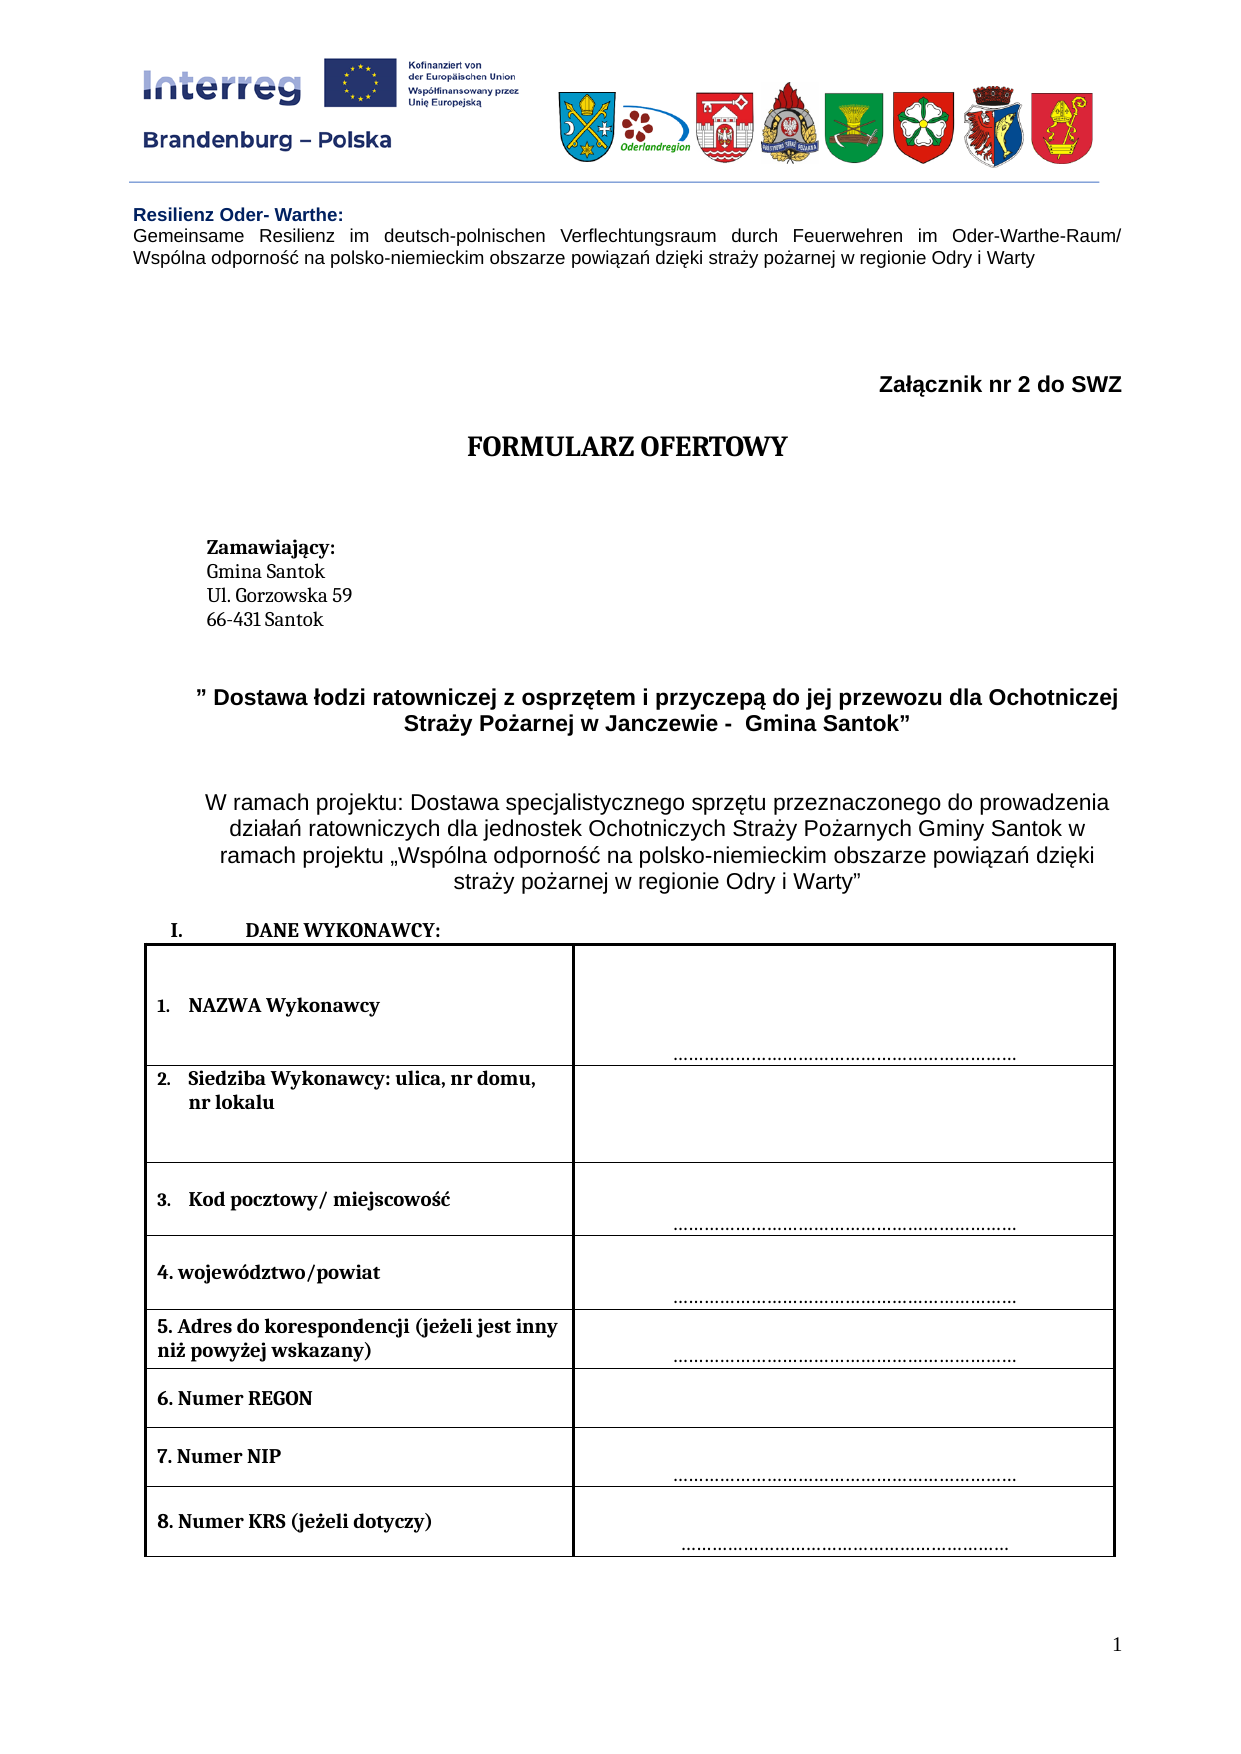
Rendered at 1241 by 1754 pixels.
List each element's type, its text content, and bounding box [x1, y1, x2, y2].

table_cell 5. Adres do korespondencji (jeżeli jest inny niż powyżej wskazany) [147, 1310, 572, 1368]
table_cell ………………………………………………………… [575, 1310, 1113, 1368]
text Gmina Santok [133, 560, 1122, 584]
table_cell 4. województwo/powiat [147, 1236, 572, 1309]
text Ul. Gorzowska 59 [133, 584, 1122, 608]
table_cell 7. Numer NIP [147, 1428, 572, 1486]
text W ramach projektu: Dostawa specjalistycznego sprzętu przeznaczonego do prowadzenia działań ratowniczych dla jednostek Ochotniczych Straży Pożarnych Gminy Santok w ramach projektu „Wspólna odporność na polsko-niemieckim obszarze powiązań dzięki straży pożarnej w regionie Odry i Warty” [192, 789, 1122, 894]
list DANE WYKONAWCY: [170, 918, 1122, 942]
text Zamawiający: [133, 536, 1122, 560]
table_cell [575, 1369, 1113, 1427]
text FORMULARZ OFERTOWY [133, 430, 1122, 464]
text Załącznik nr 2 do SWZ [133, 371, 1122, 397]
table_cell Kod pocztowy/ miejscowość [147, 1163, 572, 1235]
table_cell ………………………………………………………… [575, 1236, 1113, 1309]
table_header ………………………………………………………… [575, 946, 1113, 1065]
table_cell ………………………………………………………… [575, 1163, 1113, 1235]
table_cell ………………………………………………………… [575, 1428, 1113, 1486]
table_cell [575, 1066, 1113, 1162]
table_cell 6. Numer REGON [147, 1369, 572, 1427]
table_cell Siedziba Wykonawcy: ulica, nr domu, nr lokalu [147, 1066, 572, 1162]
table_header NAZWA Wykonawcy [147, 946, 572, 1065]
table_cell 8. Numer KRS (jeżeli dotyczy) [147, 1487, 572, 1556]
picture [119, 33, 1115, 179]
table_cell ……………………………………………………… [575, 1487, 1113, 1556]
text 66-431 Santok [133, 608, 1122, 632]
text ” Dostawa łodzi ratowniczej z osprzętem i przyczepą do jej przewozu dla Ochotniczej Straży Pożarnej w Janczewie - Gmina Santok” [192, 684, 1122, 736]
